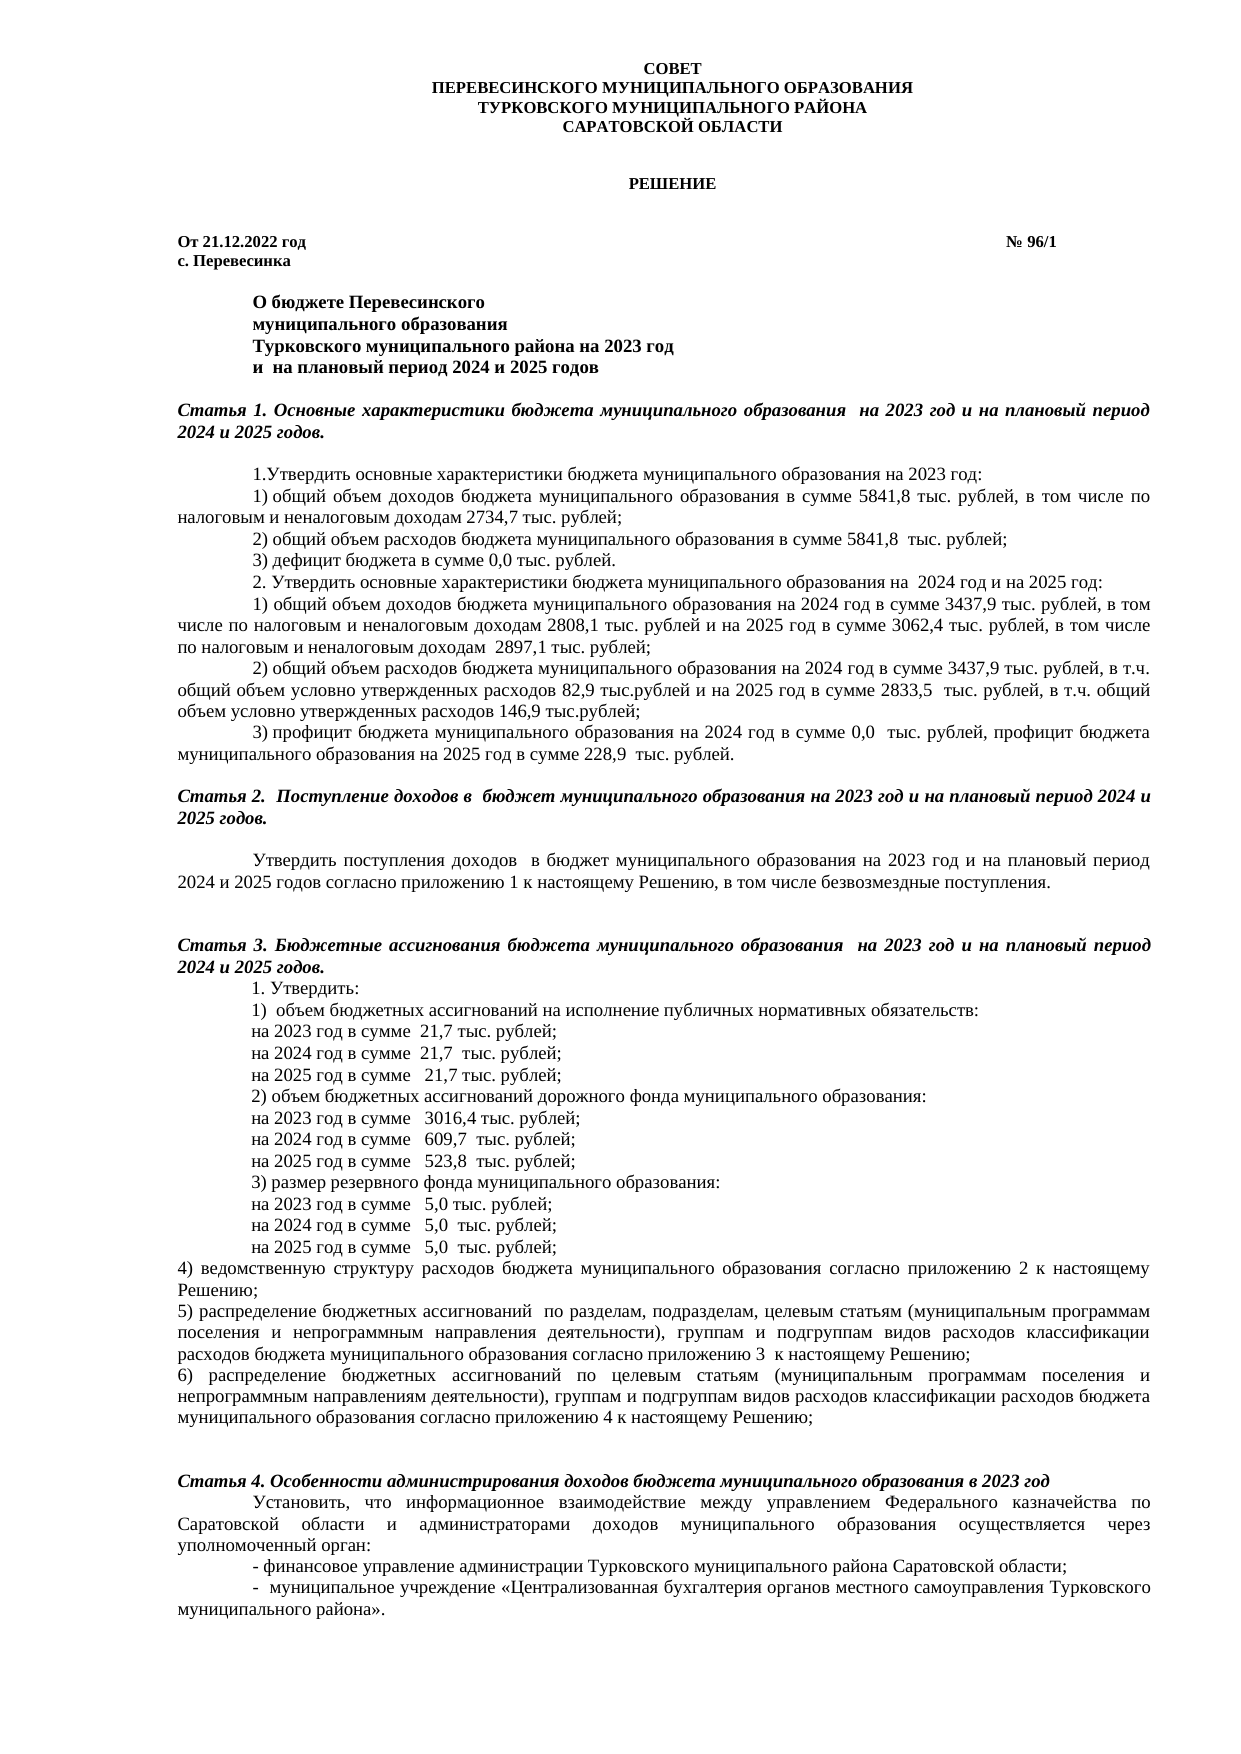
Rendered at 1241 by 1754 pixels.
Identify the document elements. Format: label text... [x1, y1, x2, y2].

text Статья 1. Основные характеристики бюджета муниципального образования на 2023 год и на плановый период 2024 и 2025 годов. [177, 399, 1152, 442]
text 1) общий объем доходов бюджета муниципального образования на 2024 год в сумме 3437,9 тыс. рублей, в том числе по налоговым и неналоговым доходам 2808,1 тыс. рублей и на 2025 год в сумме 3062,4 тыс. рублей, в том числе по налоговым и неналоговым доходам 2897,1 тыс. рублей; [177, 592, 1152, 657]
text - финансовое управление администрации Турковского муниципального района Саратовской области; [177, 1556, 1152, 1577]
text 5) распределение бюджетных ассигнований по разделам, подразделам, целевым статьям (муниципальным программам поселения и непрограммным направления деятельности), группам и подгруппам видов расходов классификации расходов бюджета муниципального образования согласно приложению 3 к настоящему Решению; [177, 1300, 1152, 1364]
text муниципального образования [177, 313, 1152, 334]
text Установить, что информационное взаимодействие между управлением Федерального казначейства по Саратовской области и администраторами доходов муниципального образования осуществляется через уполномоченный орган: [177, 1492, 1152, 1556]
text ТУРКОВСКОГО МУНИЦИПАЛЬНОГО РАЙОНА [177, 97, 1093, 117]
text Статья 3. Бюджетные ассигнования бюджета муниципального образования на 2023 год и на плановый период 2024 и 2025 годов. [177, 934, 1152, 977]
text на 2023 год в сумме 5,0 тыс. рублей; [177, 1193, 1152, 1214]
text 6) распределение бюджетных ассигнований по целевым статьям (муниципальным программам поселения и непрограммным направлениям деятельности), группам и подгруппам видов расходов классификации расходов бюджета муниципального образования согласно приложению 4 к настоящему Решению; [177, 1364, 1152, 1428]
text и на плановый период 2024 и 2025 годов [177, 356, 1152, 378]
text СОВЕТ [177, 59, 1093, 78]
text О бюджете Перевесинского [177, 291, 1152, 313]
text 3) дефицит бюджета в сумме 0,0 тыс. рублей. [177, 549, 1152, 571]
text 2) общий объем расходов бюджета муниципального образования в сумме 5841,8 тыс. рублей; [177, 528, 1152, 549]
text на 2025 год в сумме 21,7 тыс. рублей; [177, 1063, 1152, 1085]
text 1.Утвердить основные характеристики бюджета муниципального образования на 2023 год: [177, 464, 1152, 485]
text на 2024 год в сумме 5,0 тыс. рублей; [177, 1214, 1152, 1236]
text 1) объем бюджетных ассигнований на исполнение публичных нормативных обязательств: [177, 999, 1152, 1020]
text 3) профицит бюджета муниципального образования на 2024 год в сумме 0,0 тыс. рублей, профицит бюджета муниципального образования на 2025 год в сумме 228,9 тыс. рублей. [177, 722, 1152, 764]
text - муниципальное учреждение «Централизованная бухгалтерия органов местного самоуправления Турковского муниципального района». [177, 1577, 1152, 1619]
text на 2025 год в сумме 523,8 тыс. рублей; [177, 1150, 1152, 1171]
text Статья 2. Поступление доходов в бюджет муниципального образования на 2023 год и на плановый период 2024 и 2025 годов. [177, 786, 1152, 828]
text на 2024 год в сумме 21,7 тыс. рублей; [177, 1042, 1152, 1063]
text на 2023 год в сумме 21,7 тыс. рублей; [177, 1020, 1152, 1042]
text Утвердить поступления доходов в бюджет муниципального образования на 2023 год и на плановый период 2024 и 2025 годов согласно приложению 1 к настоящему Решению, в том числе безвозмездные поступления. [177, 849, 1152, 892]
text 4) ведомственную структуру расходов бюджета муниципального образования согласно приложению 2 к настоящему Решению; [177, 1257, 1152, 1300]
text Статья 4. Особенности администрирования доходов бюджета муниципального образования в 2023 год [177, 1471, 1152, 1492]
text на 2023 год в сумме 3016,4 тыс. рублей; [177, 1107, 1152, 1128]
text с. Перевесинка [177, 251, 1093, 270]
text 2) объем бюджетных ассигнований дорожного фонда муниципального образования: [177, 1085, 1152, 1107]
text 3) размер резервного фонда муниципального образования: [177, 1171, 1152, 1193]
text 2. Утвердить основные характеристики бюджета муниципального образования на 2024 год и на 2025 год: [177, 571, 1152, 592]
text ПЕРЕВЕСИНСКОГО МУНИЦИПАЛЬНОГО ОБРАЗОВАНИЯ [177, 78, 1093, 97]
text на 2025 год в сумме 5,0 тыс. рублей; [177, 1236, 1152, 1257]
text РЕШЕНИЕ [177, 174, 1093, 193]
text САРАТОВСКОЙ ОБЛАСТИ [177, 117, 1093, 136]
text 2) общий объем расходов бюджета муниципального образования на 2024 год в сумме 3437,9 тыс. рублей, в т.ч. общий объем условно утвержденных расходов 82,9 тыс.рублей и на 2025 год в сумме 2833,5 тыс. рублей, в т.ч. общий объем условно утвержденных расходов 146,9 тыс.рублей; [177, 657, 1152, 722]
text на 2024 год в сумме 609,7 тыс. рублей; [177, 1128, 1152, 1150]
text Турковского муниципального района на 2023 год [177, 334, 1152, 356]
text 1. Утвердить: [177, 977, 1152, 999]
text От 21.12.2022 год № 96/1 [177, 232, 1093, 251]
text 1) общий объем доходов бюджета муниципального образования в сумме 5841,8 тыс. рублей, в том числе по налоговым и неналоговым доходам 2734,7 тыс. рублей; [177, 485, 1152, 528]
